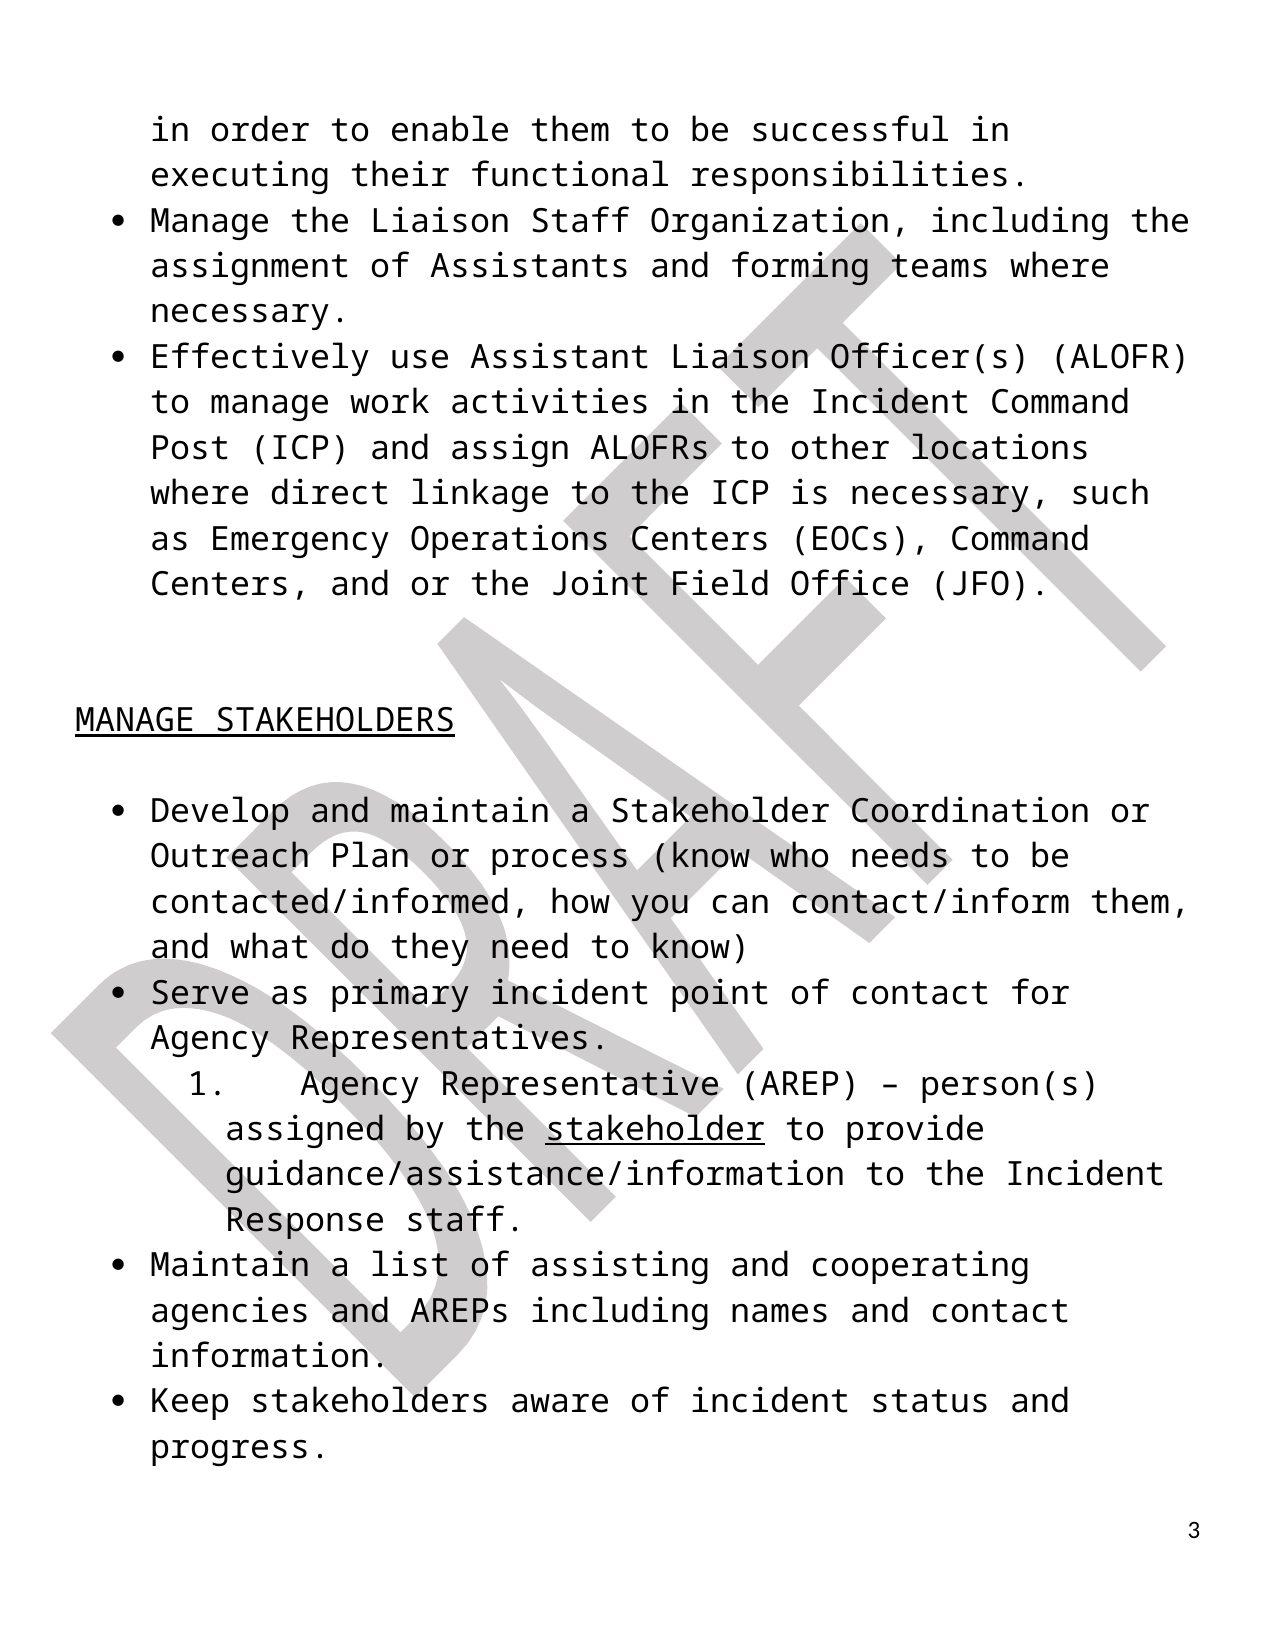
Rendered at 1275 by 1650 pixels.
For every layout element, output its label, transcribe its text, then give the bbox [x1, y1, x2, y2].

list Effectively use Assistant Liaison Officer(s) (ALOFR) to manage work activities in the Incident Command Post (ICP) and assign ALOFRs to other locations where direct linkage to the ICP is necessary, such as Emergency Operations Centers (EOCs), Command Centers, and or the Joint Field Office (JFO). [112, 333, 1200, 605]
list Manage the Liaison Staff Organization, including the assignment of Assistants and forming teams where necessary. [112, 196, 1200, 333]
text MANAGE STAKEHOLDERS [75, 696, 1200, 741]
list Maintain a list of assisting and cooperating agencies and AREPs including names and contact information. [112, 1241, 1200, 1377]
list Keep stakeholders aware of incident status and progress. [112, 1377, 1200, 1468]
list Agency Representative (AREP) – person(s) assigned by the stakeholder to provide guidance/assistance/information to the Incident Response staff. [187, 1059, 1200, 1241]
list Serve as primary incident point of contact for Agency Representatives. [112, 968, 1200, 1059]
list Develop and maintain a Stakeholder Coordination or Outreach Plan or process (know who needs to be contacted/informed, how you can contact/inform them, and what do they need to know) [112, 787, 1200, 968]
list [112, 106, 1200, 196]
